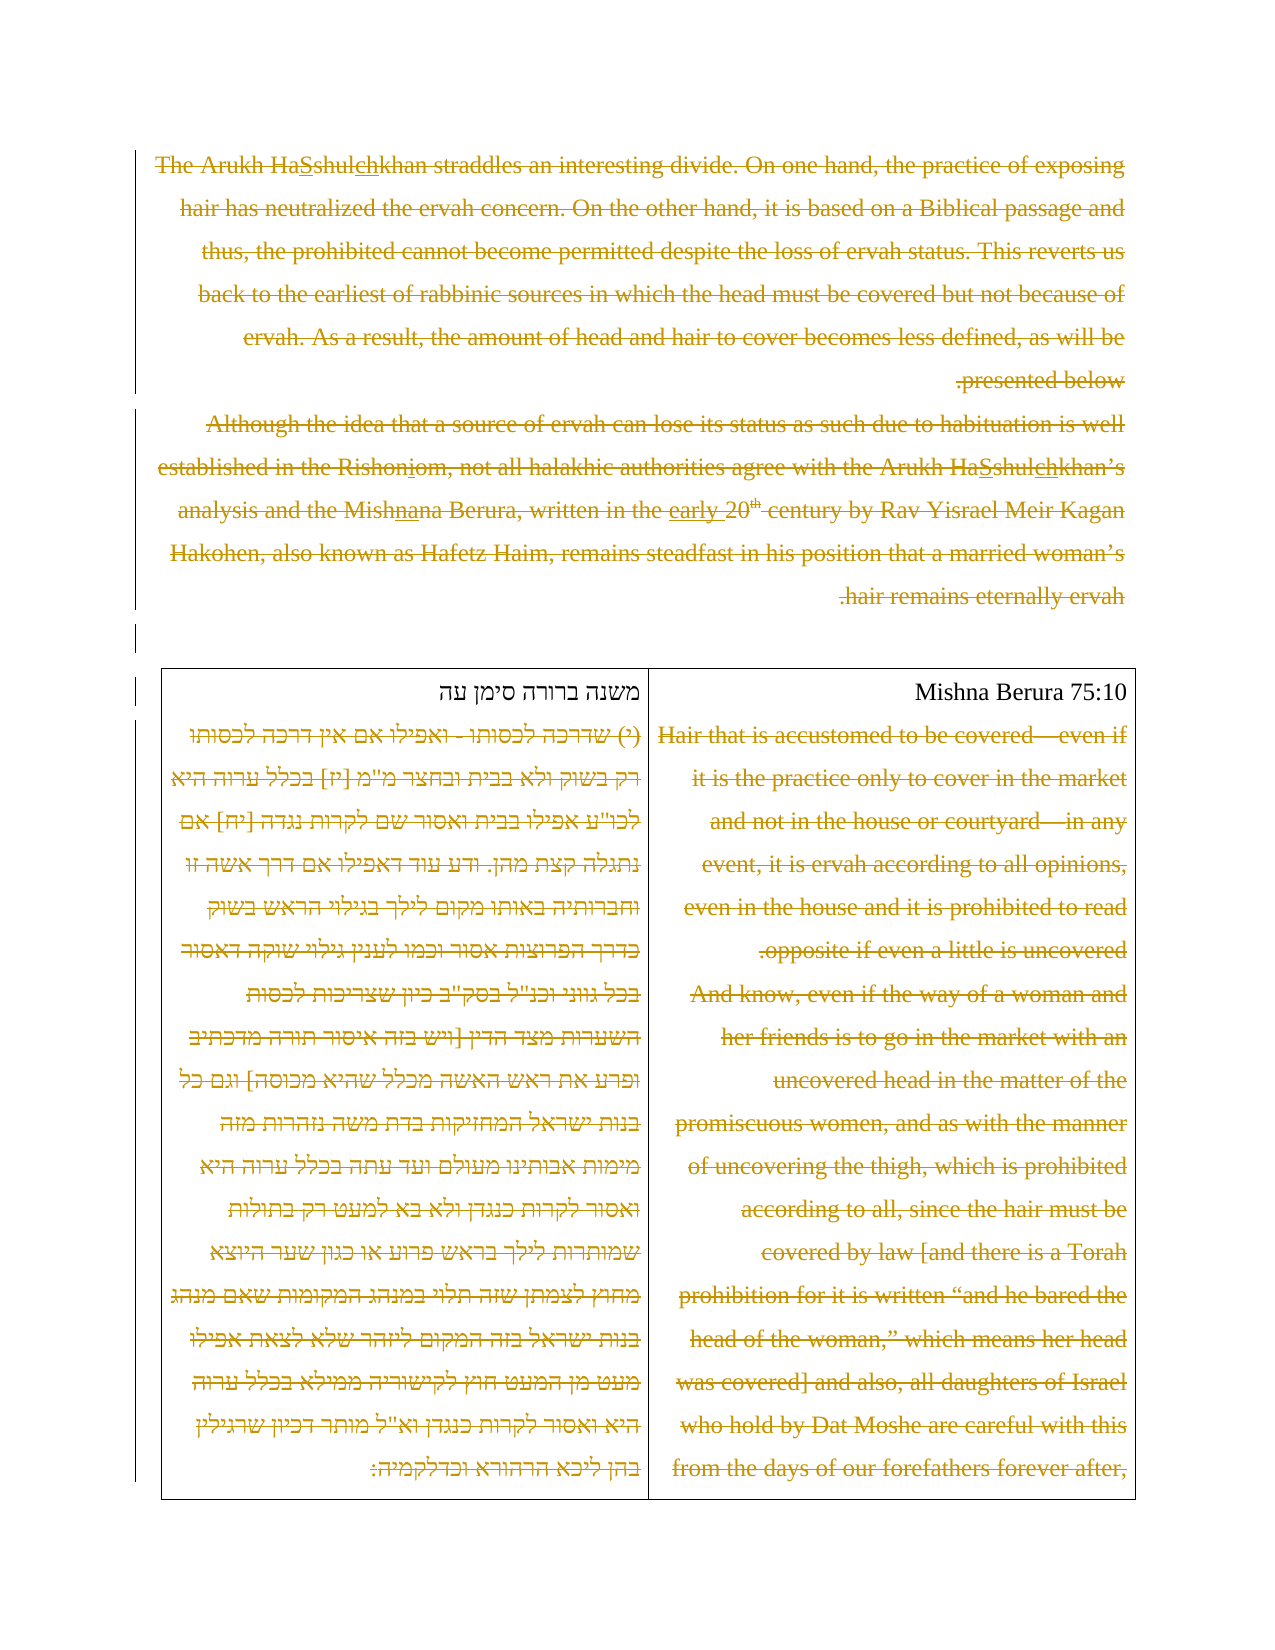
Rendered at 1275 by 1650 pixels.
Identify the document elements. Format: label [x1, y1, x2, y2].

table_header [162, 669, 648, 1499]
table_header [649, 669, 1135, 1499]
